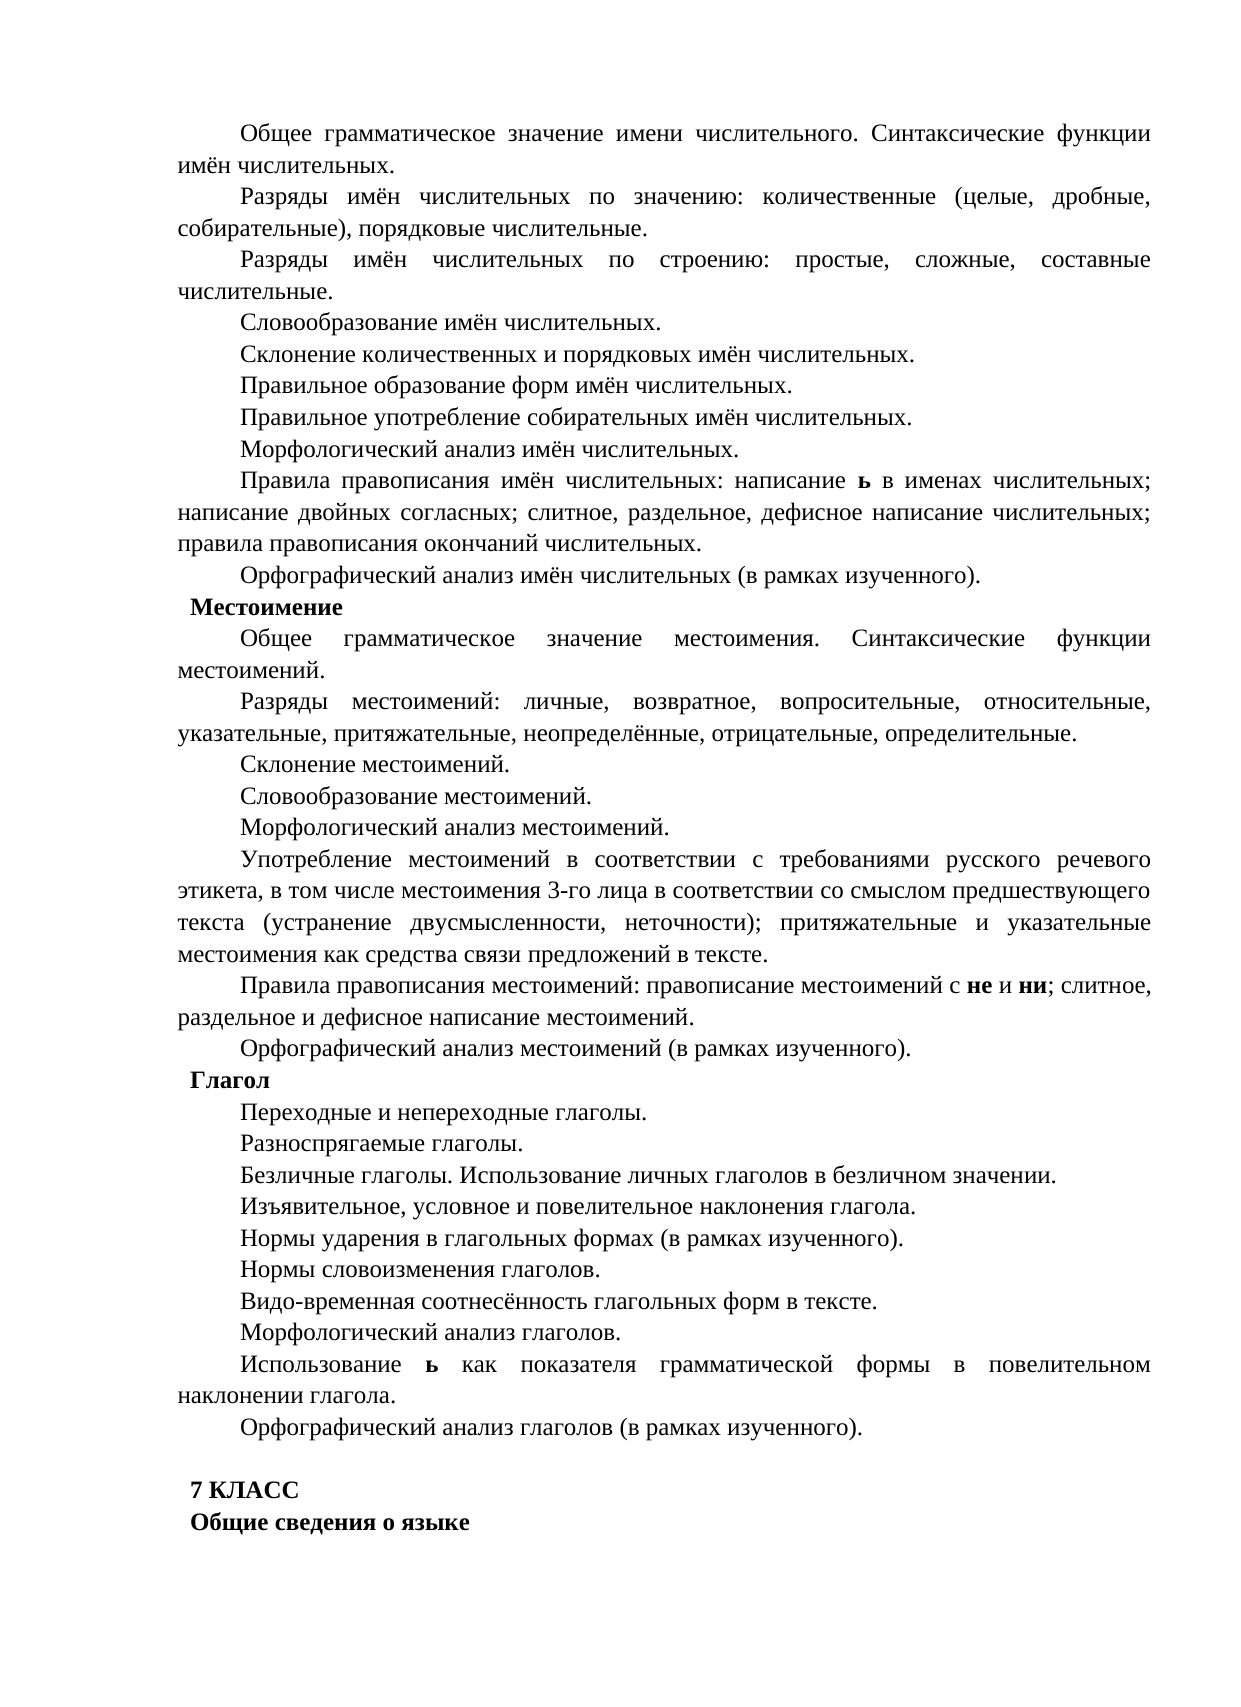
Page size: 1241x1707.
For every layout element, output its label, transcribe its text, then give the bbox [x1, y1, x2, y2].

text Разряды местоимений: личные, возвратное, вопросительные, относительные, указательные, притяжательные, неопределённые, отрицательные, определительные. [177, 686, 1152, 747]
text Изъявительное, условное и повелительное наклонения глагола. [177, 1191, 1152, 1220]
text Разряды имён числительных по значению: количественные (целые, дробные, собирательные), порядковые числительные. [177, 181, 1152, 242]
text Глагол [190, 1065, 1152, 1094]
text Правила правописания имён числительных: написание ь в именах числительных; написание двойных согласных; слитное, раздельное, дефисное написание числительных; правила правописания окончаний числительных. [177, 465, 1152, 557]
text Морфологический анализ местоимений. [177, 812, 1152, 841]
text Общее грамматическое значение имени числительного. Синтаксические функции имён числительных. [177, 118, 1152, 178]
text Переходные и непереходные глаголы. [177, 1097, 1152, 1125]
text Правила правописания местоимений: правописание место­имений с не и ни; слитное, раздельное и дефисное написание местоимений. [177, 970, 1152, 1031]
text Орфографический анализ местоимений (в рамках изученного). [177, 1033, 1152, 1062]
text Орфографический анализ глаголов (в рамках изученного). [177, 1412, 1152, 1441]
text Использование ь как показателя грамматической формы в повелительном наклонении глагола. [177, 1349, 1152, 1409]
text Морфологический анализ глаголов. [177, 1317, 1152, 1346]
text Нормы словоизменения глаголов. [177, 1254, 1152, 1283]
text Морфологический анализ имён числительных. [177, 434, 1152, 462]
text Склонение количественных и порядковых имён числительных. [177, 339, 1152, 368]
text Местоимение [190, 592, 1152, 620]
text Общие сведения о языке [190, 1507, 1152, 1536]
text Употребление местоимений в соответствии с требованиями русского речевого этикета, в том числе местоимения 3-го лица в соответствии со смыслом предшествующего текста (устранение двусмысленности, неточности); притяжательные и указательные местоимения как средства связи предложений в тексте. [177, 844, 1152, 967]
text Видо-временная соотнесённость глагольных форм в тексте. [177, 1286, 1152, 1315]
text Словообразование имён числительных. [177, 307, 1152, 336]
text Разряды имён числительных по строению: простые, сложные, составные числительные. [177, 244, 1152, 305]
text Правильное употребление собирательных имён числительных. [177, 402, 1152, 431]
text 7 КЛАСС [190, 1475, 1152, 1504]
text Словообразование местоимений. [177, 781, 1152, 810]
text Склонение местоимений. [177, 749, 1152, 778]
text Орфографический анализ имён числительных (в рамках изученного). [177, 560, 1152, 589]
text Нормы ударения в глагольных формах (в рамках изученного). [177, 1223, 1152, 1252]
text Общее грамматическое значение местоимения. Синтаксические функции местоимений. [177, 623, 1152, 683]
text Безличные глаголы. Использование личных глаголов в безличном значении. [177, 1160, 1152, 1188]
text Разноспрягаемые глаголы. [177, 1128, 1152, 1157]
text Правильное образование форм имён числительных. [177, 371, 1152, 399]
